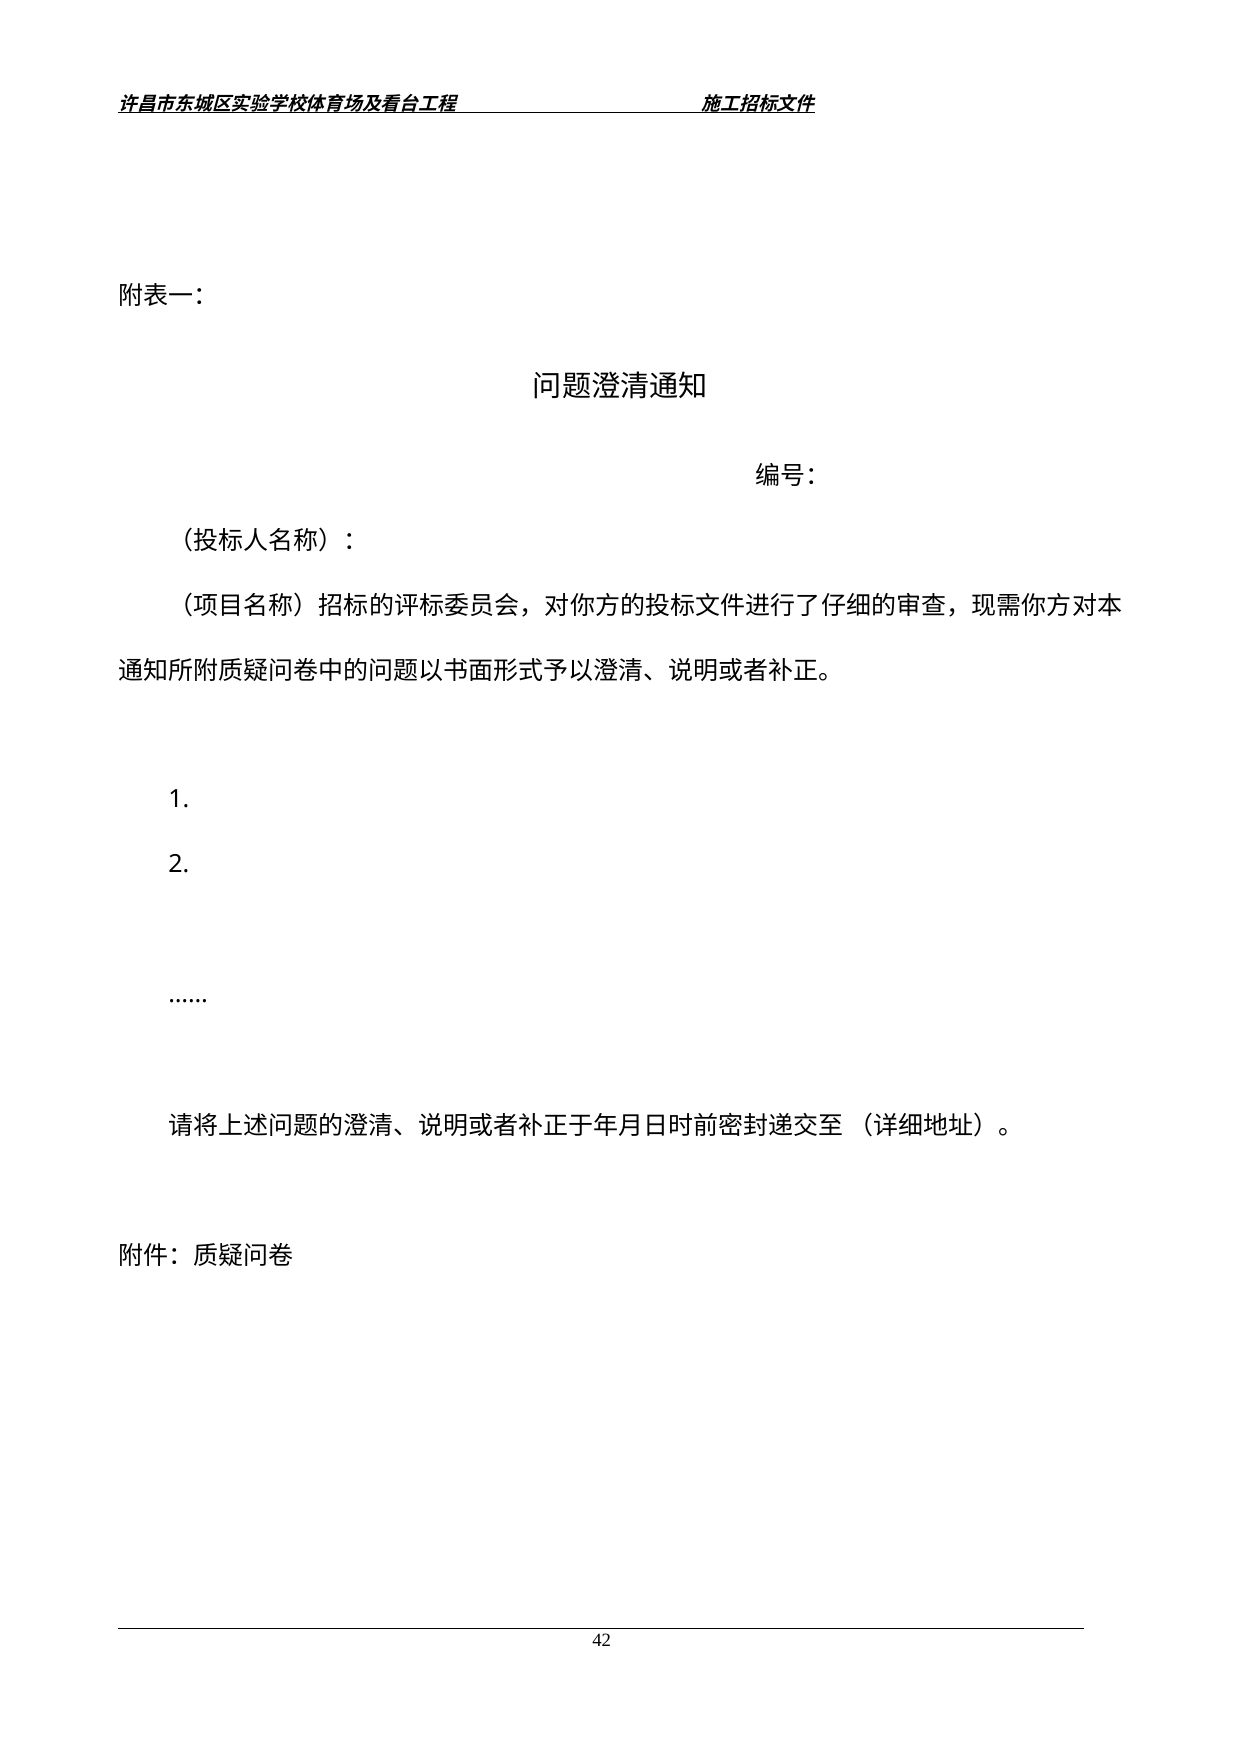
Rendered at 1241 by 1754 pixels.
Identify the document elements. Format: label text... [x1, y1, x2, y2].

text 编号： [118, 441, 1122, 506]
text …… [118, 961, 1122, 1026]
text 附表一： [118, 261, 1122, 326]
text 1. [118, 766, 1122, 831]
text 2. [118, 831, 1122, 896]
text （项目名称）招标的评标委员会，对你方的投标文件进行了仔细的审查，现需你方对本通知所附质疑问卷中的问题以书面形式予以澄清、说明或者补正。 [118, 571, 1122, 701]
text 附件：质疑问卷 [118, 1221, 1122, 1286]
text （投标人名称）： [118, 506, 1122, 571]
text 问题澄清通知 [118, 351, 1122, 416]
text 请将上述问题的澄清、说明或者补正于年月日时前密封递交至 （详细地址）。 [118, 1091, 1122, 1156]
